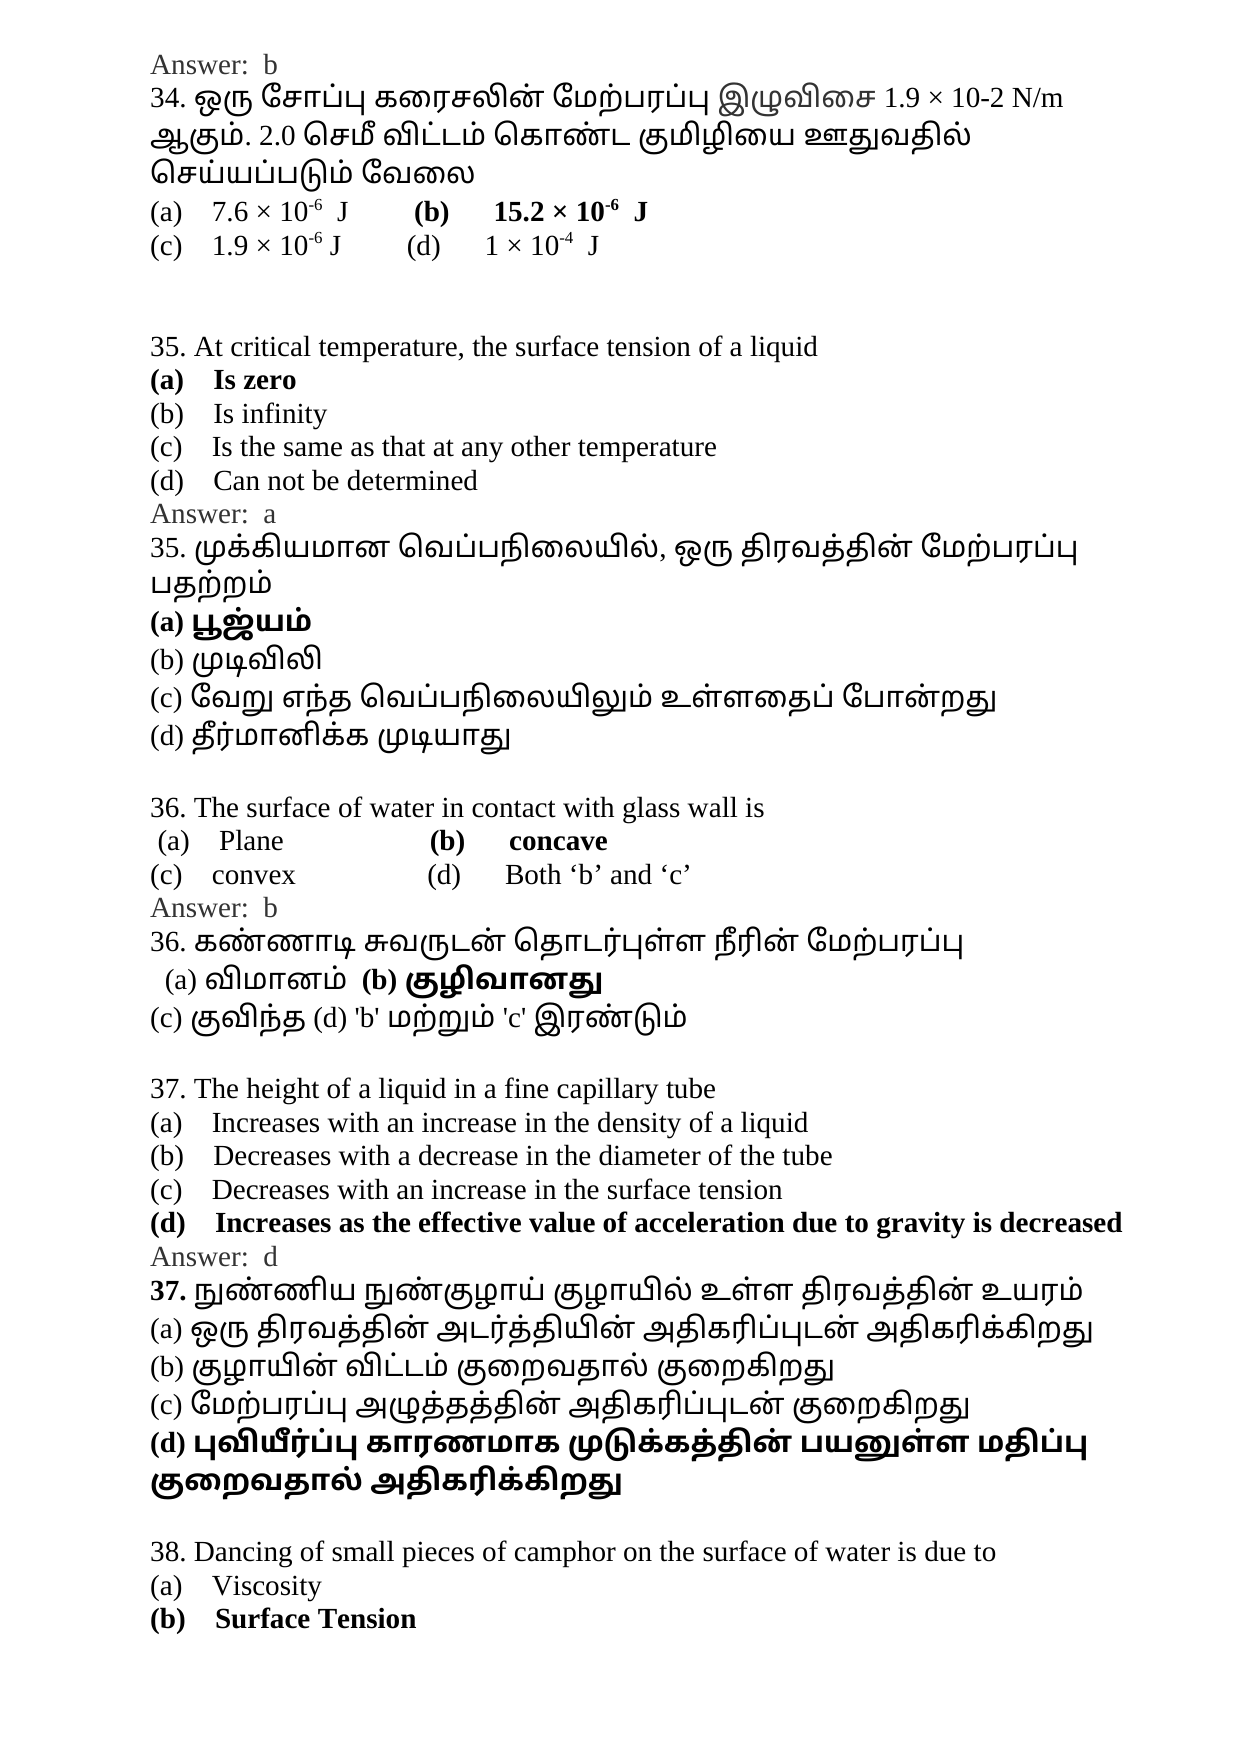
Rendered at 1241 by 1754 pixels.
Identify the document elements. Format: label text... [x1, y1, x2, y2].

text 36. கண்ணாடி சுவருடன் தொடர்புள்ள நீரின் மேற்பரப்பு [150, 924, 1144, 962]
text (c) வேறு எந்த வெப்பநிலையிலும் உள்ளதைப் போன்றது [150, 680, 1144, 718]
text (a) விமானம் (b) குழிவானது [150, 962, 1144, 1000]
text 36. The surface of water in contact with glass wall is [150, 790, 1144, 823]
text 38. Dancing of small pieces of camphor on the surface of water is due to [150, 1534, 1144, 1568]
text (c) 1.9 × 10-6 J (d) 1 × 10-4 J [150, 228, 1144, 262]
text 35. At critical temperature, the surface tension of a liquid [150, 329, 1144, 362]
text Answer: d [150, 1239, 1144, 1273]
text (d) Can not be determined [150, 463, 1144, 496]
text (b) Decreases with a decrease in the diameter of the tube [150, 1138, 1144, 1172]
text (d) Increases as the effective value of acceleration due to gravity is decreased [150, 1206, 1144, 1239]
text (c) குவிந்த (d) 'b' மற்றும் 'c' இரண்டும் [150, 1000, 1144, 1038]
text (a) Increases with an increase in the density of a liquid [150, 1105, 1144, 1138]
text 37. நுண்ணிய நுண்குழாய் குழாயில் உள்ள திரவத்தின் உயரம் [150, 1273, 1144, 1311]
text (a) Is zero [150, 362, 1144, 396]
text (c) Is the same as that at any other temperature [150, 429, 1144, 463]
text (d) புவியீர்ப்பு காரணமாக முடுக்கத்தின் பயனுள்ள மதிப்பு குறைவதால் அதிகரிக்கிறது [150, 1425, 1144, 1501]
text (b) முடிவிலி [150, 642, 1144, 680]
text Answer: b [150, 890, 1144, 924]
text (d) தீர்மானிக்க முடியாது [150, 718, 1144, 756]
text (b) Surface Tension [150, 1601, 1144, 1635]
text (a) Plane (b) concave [150, 823, 1144, 857]
text 35. முக்கியமான வெப்பநிலையில், ஒரு திரவத்தின் மேற்பரப்பு பதற்றம் [150, 530, 1144, 604]
text (c) Decreases with an increase in the surface tension [150, 1172, 1144, 1206]
text (a) Viscosity [150, 1568, 1144, 1601]
text (a) 7.6 × 10-6 J (b) 15.2 × 10-6 J [150, 194, 1144, 228]
text Answer: a [150, 496, 1144, 530]
text (a) பூஜ்யம் [150, 604, 1144, 642]
text (b) Is infinity [150, 396, 1144, 429]
text (c) convex (d) Both ‘b’ and ‘c’ [150, 857, 1144, 890]
text Answer: b [150, 47, 1144, 80]
text 34. ஒரு சோப்பு கரைசலின் மேற்பரப்பு இழுவிசை 1.9 × 10-2 N/m ஆகும். 2.0 செமீ விட்டம் கொண்ட குமிழியை ஊதுவதில் செய்யப்படும் வேலை [150, 80, 1144, 194]
text 37. The height of a liquid in a fine capillary tube [150, 1071, 1144, 1105]
text (a) ஒரு திரவத்தின் அடர்த்தியின் அதிகரிப்புடன் அதிகரிக்கிறது [150, 1311, 1144, 1349]
text (c) மேற்பரப்பு அழுத்தத்தின் அதிகரிப்புடன் குறைகிறது [150, 1387, 1144, 1425]
text (b) குழாயின் விட்டம் குறைவதால் குறைகிறது [150, 1349, 1144, 1387]
